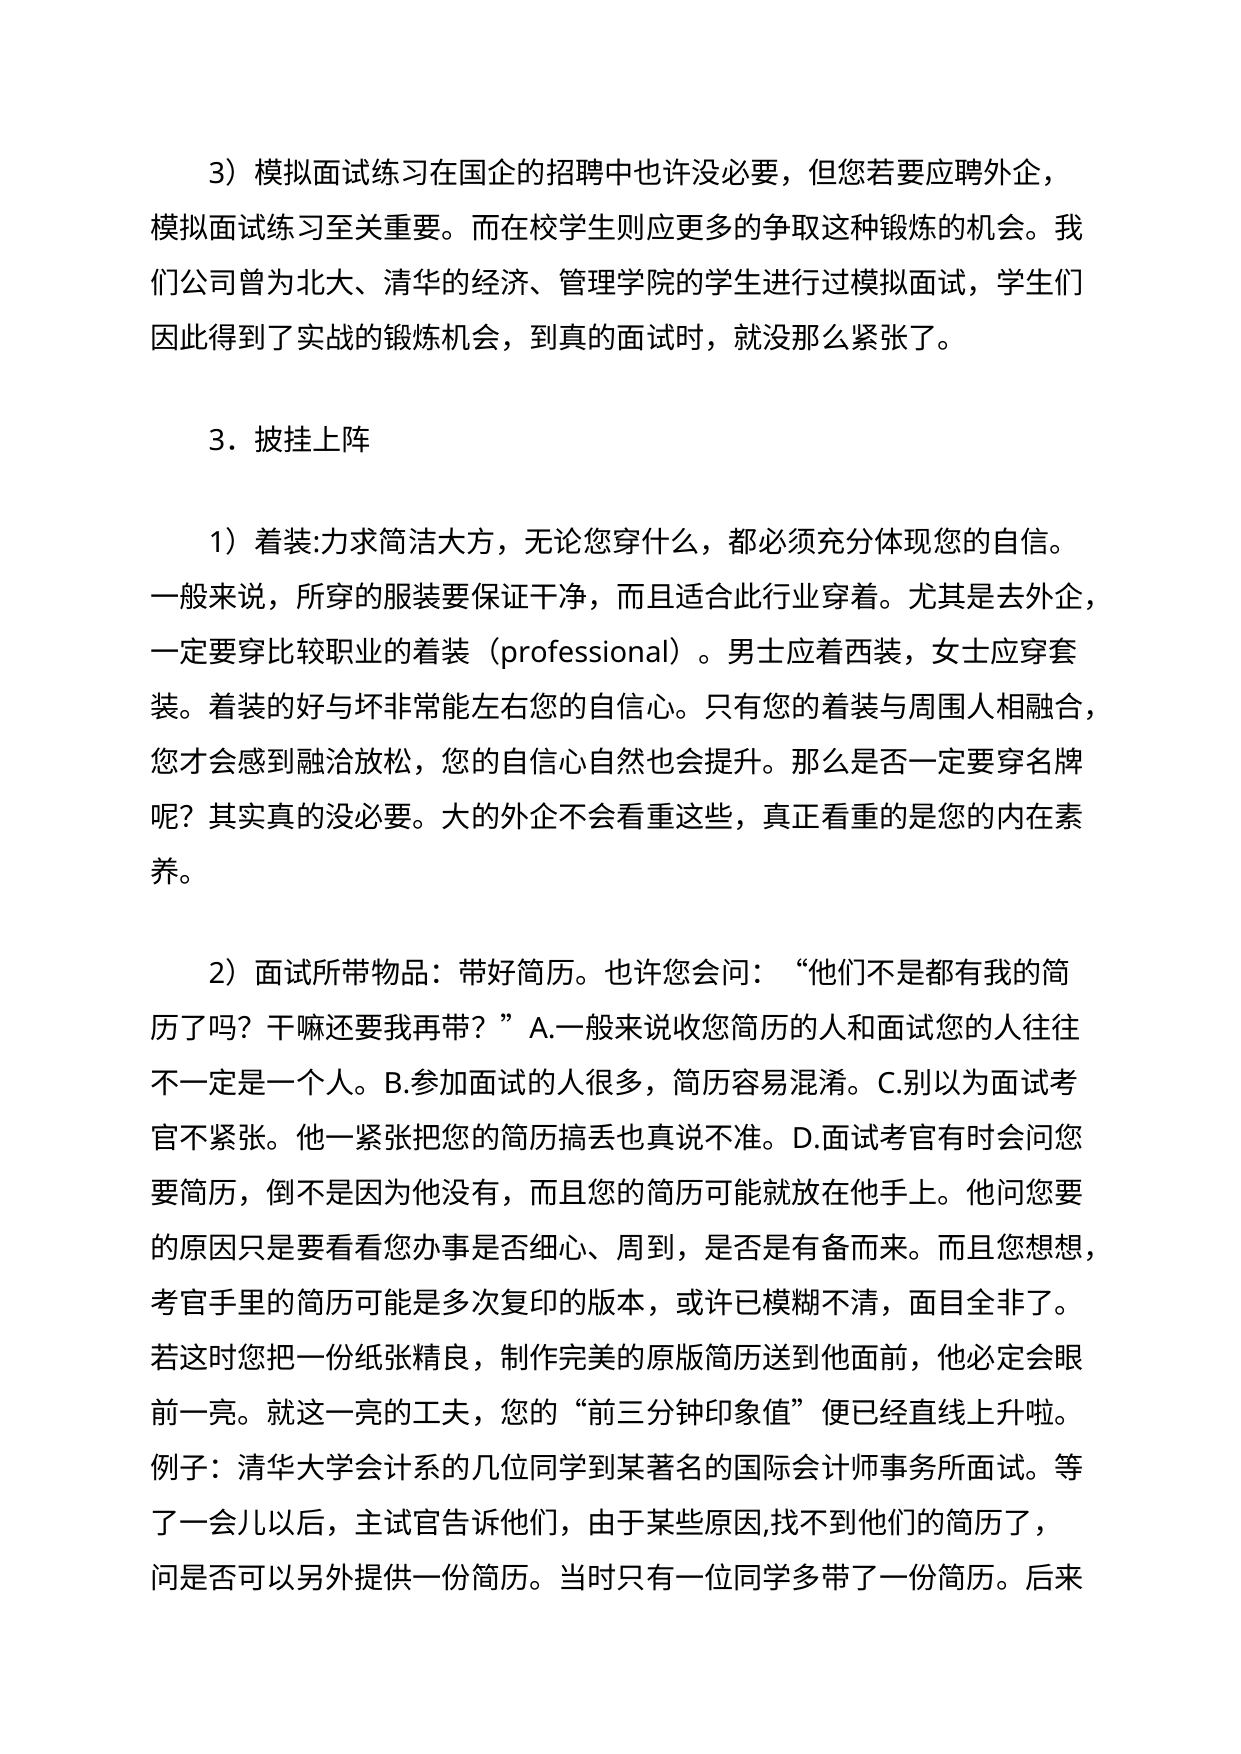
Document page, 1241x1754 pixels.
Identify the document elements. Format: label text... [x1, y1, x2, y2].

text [150, 950, 1090, 1597]
text 3．披挂上阵 [150, 417, 1090, 459]
text 1）着装:力求简洁大方，无论您穿什么，都必须充分体现您的自信。一般来说，所穿的服装要保证干净，而且适合此行业穿着。尤其是去外企，一定要穿比较职业的着装（professional）。男士应着西装，女士应穿套装。着装的好与坏非常能左右您的自信心。只有您的着装与周围人相融合，您才会感到融洽放松，您的自信心自然也会提升。那么是否一定要穿名牌呢？其实真的没必要。大的外企不会看重这些，真正看重的是您的内在素养。 [150, 518, 1090, 890]
text 3）模拟面试练习在国企的招聘中也许没必要，但您若要应聘外企，模拟面试练习至关重要。而在校学生则应更多的争取这种锻炼的机会。我们公司曾为北大、清华的经济、管理学院的学生进行过模拟面试，学生们因此得到了实战的锻炼机会，到真的面试时，就没那么紧张了。 [150, 150, 1090, 357]
